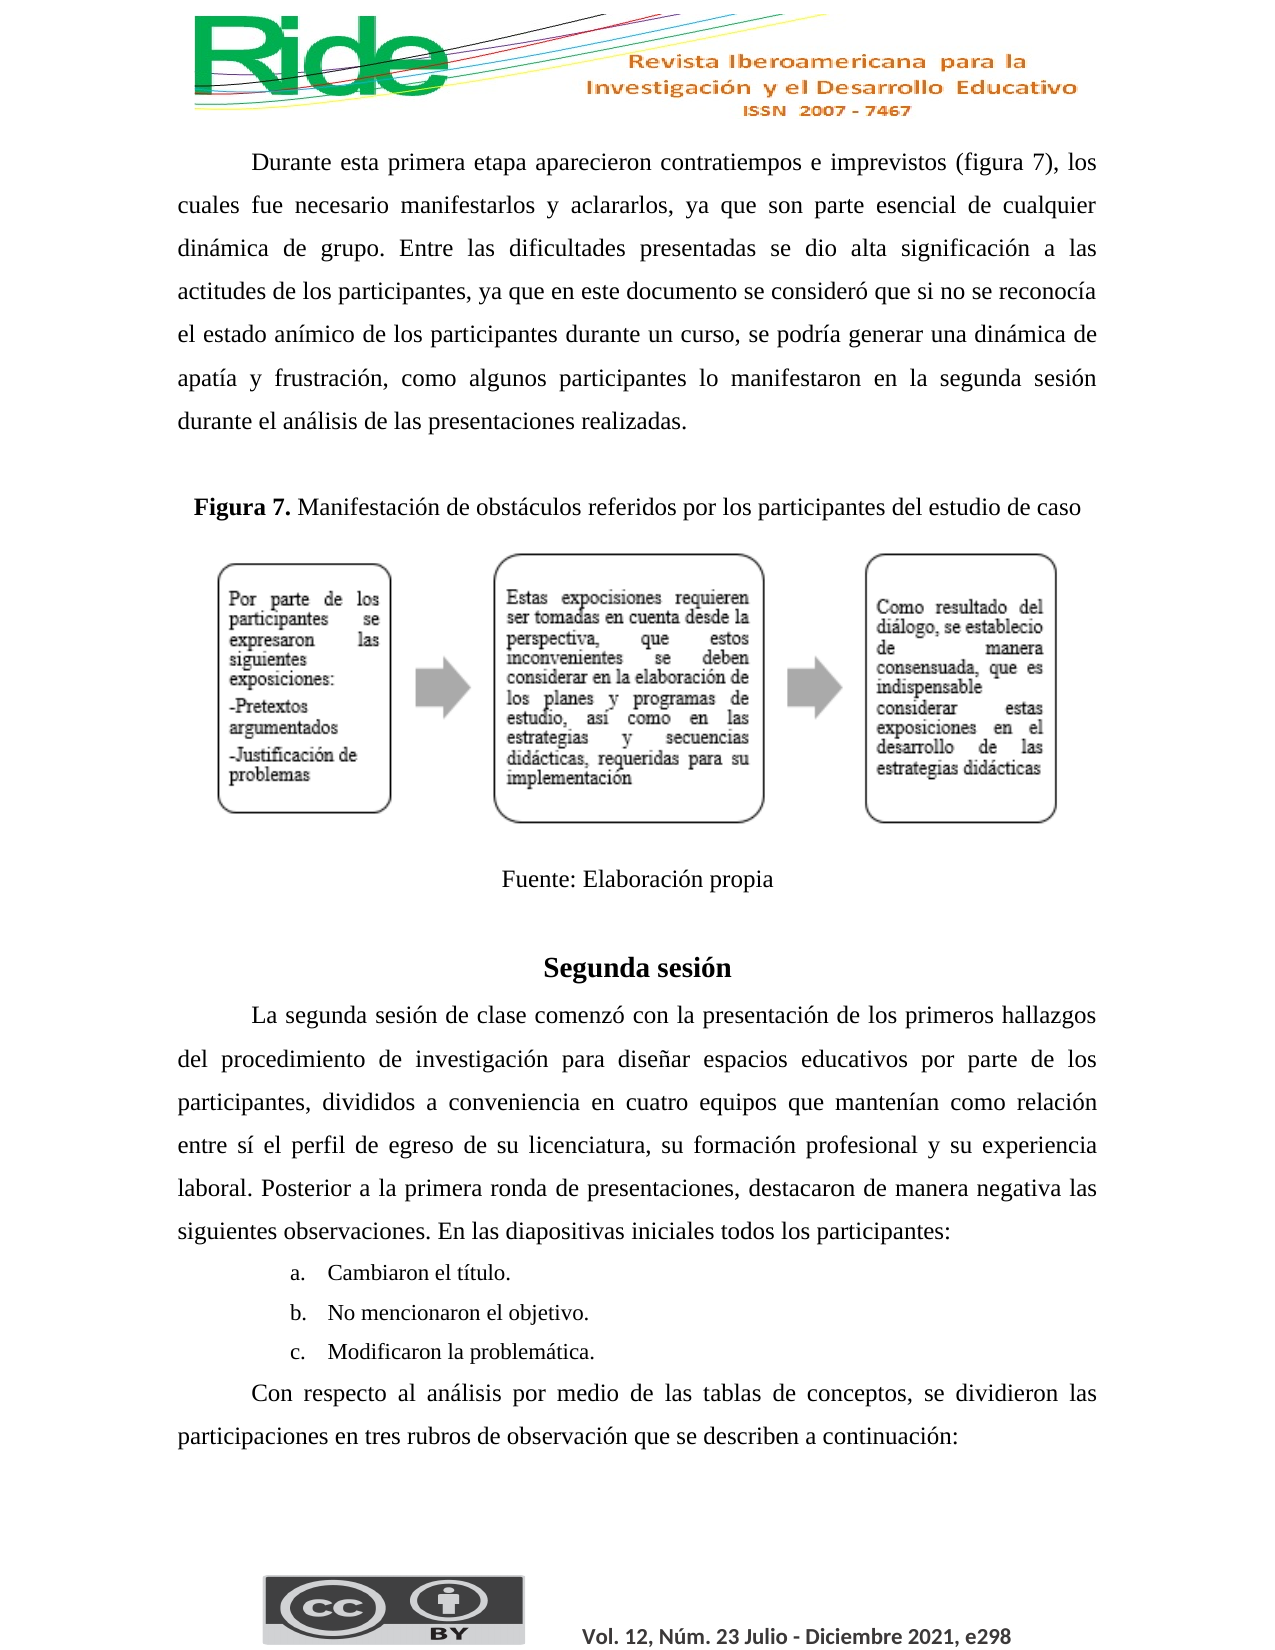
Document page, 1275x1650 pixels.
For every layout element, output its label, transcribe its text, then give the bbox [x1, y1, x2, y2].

picture [194, 14, 1081, 119]
text Segunda sesión [177, 950, 1098, 984]
text Con respecto al análisis por medio de las tablas de conceptos, se dividieron las participaciones en tres rubros de observación que se describen a continuación: [177, 1378, 1098, 1449]
list Modificaron la problemática. [290, 1338, 1098, 1364]
picture [192, 549, 1083, 830]
picture [262, 1575, 526, 1645]
text Fuente: Elaboración propia [177, 864, 1098, 893]
list Cambiaron el título. [290, 1259, 1098, 1286]
text Figura 7. Manifestación de obstáculos referidos por los participantes del estudio de caso [177, 492, 1098, 521]
text La segunda sesión de clase comenzó con la presentación de los primeros hallazgos del procedimiento de investigación para diseñar espacios educativos por parte de los participantes, divididos a conveniencia en cuatro equipos que mantenían como relación entre sí el perfil de egreso de su licenciatura, su formación profesional y su experiencia laboral. Posterior a la primera ronda de presentaciones, destacaron de manera negativa las siguientes observaciones. En las diapositivas iniciales todos los participantes: [177, 1001, 1098, 1245]
list No mencionaron el objetivo. [290, 1299, 1098, 1325]
text Durante esta primera etapa aparecieron contratiempos e imprevistos (figura 7), los cuales fue necesario manifestarlos y aclararlos, ya que son parte esencial de cualquier dinámica de grupo. Entre las dificultades presentadas se dio alta significación a las actitudes de los participantes, ya que en este documento se consideró que si no se reconocía el estado anímico de los participantes durante un curso, se podría generar una dinámica de apatía y frustración, como algunos participantes lo manifestaron en la segunda sesión durante el análisis de las presentaciones realizadas. [177, 147, 1098, 434]
